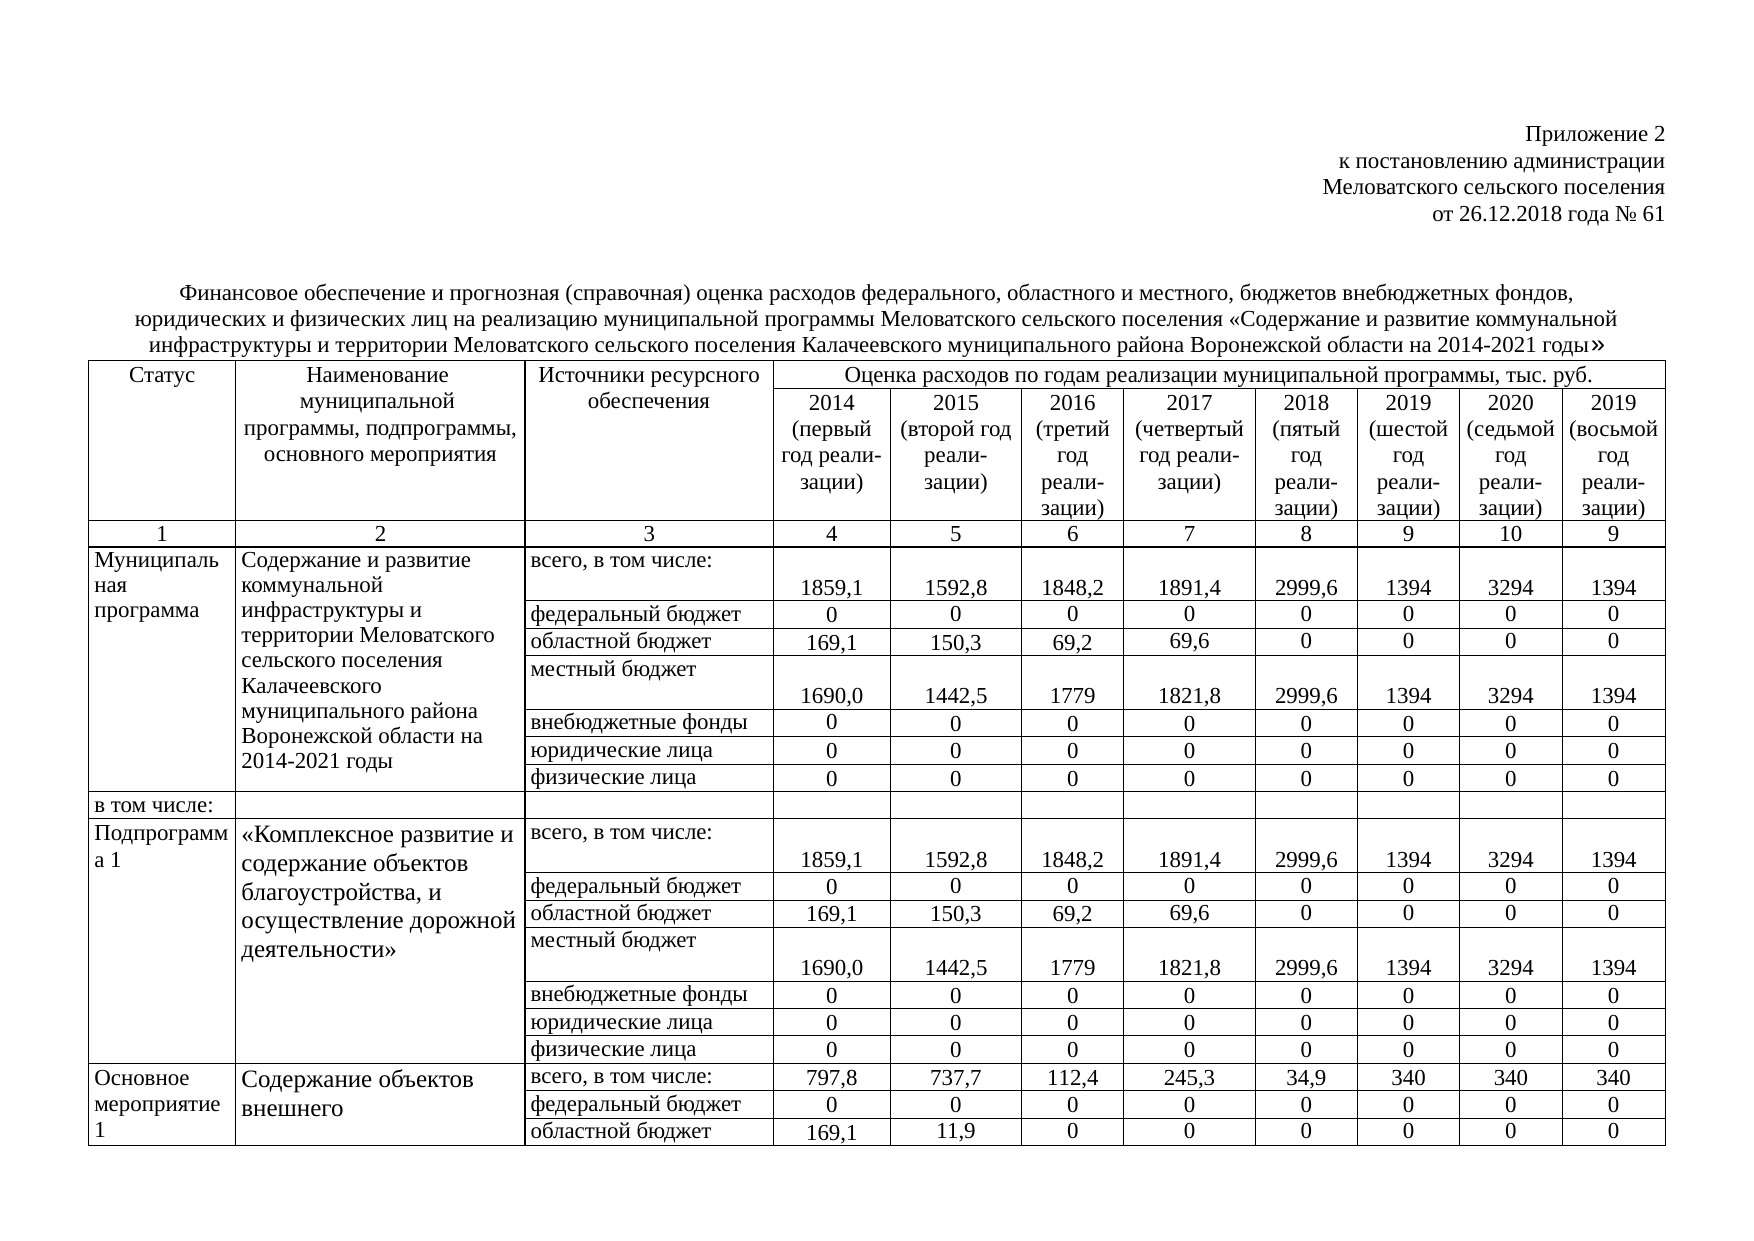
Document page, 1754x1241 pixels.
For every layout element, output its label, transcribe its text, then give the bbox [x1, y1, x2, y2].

table_cell 0 [1022, 873, 1123, 899]
table_cell 0 [774, 765, 890, 791]
table_cell 0 [1256, 901, 1357, 927]
table_cell 69,6 [1124, 629, 1255, 655]
table_cell 0 [1358, 901, 1459, 927]
table_cell областной бюджет [526, 901, 773, 927]
table_cell 9 [1358, 521, 1459, 546]
table_cell 0 [1358, 1119, 1459, 1145]
table_cell 2018 (пятый год реали-зации) [1256, 389, 1357, 520]
table_cell 0 [774, 1091, 890, 1118]
table_header Оценка расходов по годам реализации муниципальной программы, тыс. руб. [774, 361, 1665, 388]
table_cell 0 [1460, 901, 1562, 927]
table_cell 0 [1124, 1036, 1255, 1063]
table_cell 0 [1124, 601, 1255, 628]
table_cell 0 [1460, 601, 1562, 628]
table_cell 1779 [1022, 928, 1123, 981]
table_cell 797,8 [774, 1064, 890, 1090]
table_cell 1821,8 [1124, 928, 1255, 981]
table_cell 3294 [1460, 819, 1562, 872]
table_cell 0 [891, 737, 1021, 763]
table_cell 0 [1358, 710, 1459, 736]
table_cell 0 [1563, 601, 1665, 628]
table_cell внебюджетные фонды [526, 982, 773, 1008]
text Приложение 2 [89, 121, 1665, 147]
table_cell 0 [1124, 1009, 1255, 1035]
table_cell [1124, 792, 1255, 818]
table_cell 2014 (первый год реали-зации) [774, 389, 890, 520]
table_cell 0 [1124, 1119, 1255, 1145]
table_cell 0 [1022, 1036, 1123, 1063]
table_cell 0 [1256, 982, 1357, 1008]
table_cell Подпрограмма 1 [89, 819, 235, 1063]
table_cell 1394 [1358, 548, 1459, 600]
table_cell 0 [1358, 737, 1459, 763]
text к постановлению администрации [89, 147, 1665, 173]
text юридических и физических лиц на реализацию муниципальной программы Меловатского сельского поселения «Содержание и развитие коммунальной инфраструктуры и территории Меловатского сельского поселения Калачеевского муниципального района Воронежской области на 2014-2021 годы» [89, 305, 1665, 360]
table_cell 1394 [1563, 656, 1665, 709]
table_cell 0 [1563, 873, 1665, 899]
table_cell 1442,5 [891, 656, 1021, 709]
table_cell 2019 (шестой год реали-зации) [1358, 389, 1459, 520]
table_cell 7 [1124, 521, 1255, 546]
table_cell 0 [1256, 601, 1357, 628]
table_cell 169,1 [774, 629, 890, 655]
table_cell 0 [891, 873, 1021, 899]
table_cell 2999,6 [1256, 819, 1357, 872]
table_cell 11,9 [891, 1119, 1021, 1145]
table_cell 0 [1460, 982, 1562, 1008]
table_cell 0 [891, 710, 1021, 736]
table_cell 0 [1022, 765, 1123, 791]
table_cell [526, 792, 773, 818]
table_cell [1460, 792, 1562, 818]
table_cell 0 [1022, 982, 1123, 1008]
table_cell 340 [1563, 1064, 1665, 1090]
table_header Наименование муниципальной программы, подпрограммы, основного мероприятия [236, 361, 524, 520]
table_cell 69,6 [1124, 901, 1255, 927]
table_cell 1848,2 [1022, 548, 1123, 600]
table_cell 1891,4 [1124, 548, 1255, 600]
table_cell 0 [1022, 1009, 1123, 1035]
table_cell 0 [1460, 765, 1562, 791]
table_cell [236, 792, 524, 818]
table_cell 4 [774, 521, 890, 546]
table_cell 0 [1563, 1036, 1665, 1063]
table_cell 69,2 [1022, 629, 1123, 655]
table_cell 0 [1022, 1091, 1123, 1118]
table_cell 6 [1022, 521, 1123, 546]
table_cell 0 [1256, 1119, 1357, 1145]
table_cell юридические лица [526, 1009, 773, 1035]
table_cell 0 [891, 1036, 1021, 1063]
table_cell 1859,1 [774, 548, 890, 600]
table_cell Содержание и развитие коммунальной инфраструктуры и территории Меловатского сельского поселения Калачеевского муниципального района Воронежской области на 2014-2021 годы [236, 548, 524, 791]
table_cell 0 [1358, 1091, 1459, 1118]
text от 26.12.2018 года № 61 [89, 199, 1665, 226]
table_cell 0 [891, 601, 1021, 628]
table_cell 0 [891, 982, 1021, 1008]
table_cell 2 [236, 521, 524, 546]
table_cell 340 [1358, 1064, 1459, 1090]
table_cell 0 [1022, 737, 1123, 763]
table_cell 0 [1022, 1119, 1123, 1145]
table_cell 150,3 [891, 901, 1021, 927]
table_cell 0 [1358, 765, 1459, 791]
table_cell 0 [1022, 710, 1123, 736]
table_cell 245,3 [1124, 1064, 1255, 1090]
table_cell местный бюджет [526, 928, 773, 981]
table_cell Основное мероприятие 1 [89, 1064, 235, 1145]
table_cell 0 [1256, 873, 1357, 899]
table_cell физические лица [526, 1036, 773, 1063]
table_cell 34,9 [1256, 1064, 1357, 1090]
table_cell 1690,0 [774, 928, 890, 981]
table_cell [1256, 792, 1357, 818]
table_cell 3 [526, 521, 773, 546]
table_cell 0 [1256, 765, 1357, 791]
table_cell 0 [891, 1009, 1021, 1035]
table_cell 1394 [1358, 819, 1459, 872]
table_cell Муниципальная программа [89, 548, 235, 791]
table_cell 0 [1460, 1091, 1562, 1118]
table_cell 0 [1460, 1036, 1562, 1063]
table_cell 1891,4 [1124, 819, 1255, 872]
table_cell 0 [1460, 1009, 1562, 1035]
table_cell 0 [1358, 873, 1459, 899]
table_cell 0 [1022, 601, 1123, 628]
table_cell 2019 (восьмой год реали-зации) [1563, 389, 1665, 520]
table_cell 0 [1563, 1091, 1665, 1118]
table_cell 3294 [1460, 928, 1562, 981]
table_cell 0 [1563, 982, 1665, 1008]
table_cell 0 [1563, 765, 1665, 791]
table_cell 0 [774, 710, 890, 736]
table_cell 3294 [1460, 656, 1562, 709]
table_cell 737,7 [891, 1064, 1021, 1090]
table_cell всего, в том числе: [526, 548, 773, 600]
table_cell 0 [1124, 737, 1255, 763]
table_cell 0 [1124, 982, 1255, 1008]
table_cell 2999,6 [1256, 548, 1357, 600]
table_cell 0 [1358, 601, 1459, 628]
table_cell 0 [774, 1009, 890, 1035]
table_cell 0 [774, 982, 890, 1008]
table_cell 2015 (второй год реали-зации) [891, 389, 1021, 520]
table_cell Содержание объектов внешнего благоустройства Меловатского сельского поселения [236, 1064, 524, 1145]
table_cell 0 [891, 765, 1021, 791]
table_cell 1394 [1563, 819, 1665, 872]
table_cell 69,2 [1022, 901, 1123, 927]
text Финансовое обеспечение и прогнозная (справочная) оценка расходов федерального, областного и местного, бюджетов внебюджетных фондов, [89, 279, 1665, 305]
table_cell [891, 792, 1021, 818]
table_cell федеральный бюджет [526, 601, 773, 628]
table_cell всего, в том числе: [526, 819, 773, 872]
table_cell 10 [1460, 521, 1562, 546]
table_cell 1592,8 [891, 819, 1021, 872]
table_cell 112,4 [1022, 1064, 1123, 1090]
table_cell 0 [891, 1091, 1021, 1118]
text Меловатского сельского поселения [89, 173, 1665, 199]
table_cell 2999,6 [1256, 928, 1357, 981]
table_cell 0 [1460, 1119, 1562, 1145]
table_cell областной бюджет [526, 1119, 773, 1145]
table_cell 9 [1563, 521, 1665, 546]
table_cell [1563, 792, 1665, 818]
table_cell 2999,6 [1256, 656, 1357, 709]
table_cell 0 [1358, 1036, 1459, 1063]
table_cell 0 [1124, 710, 1255, 736]
table_cell 1821,8 [1124, 656, 1255, 709]
table_cell 0 [1563, 1009, 1665, 1035]
table_cell 1394 [1358, 656, 1459, 709]
table_cell 0 [1124, 1091, 1255, 1118]
table_cell 0 [1460, 710, 1562, 736]
table_cell 8 [1256, 521, 1357, 546]
table_cell 3294 [1460, 548, 1562, 600]
table_cell [774, 792, 890, 818]
table_cell 340 [1460, 1064, 1562, 1090]
table_cell 1859,1 [774, 819, 890, 872]
table_cell 169,1 [774, 1119, 890, 1145]
table_cell 0 [1358, 629, 1459, 655]
table_cell 2016 (третий год реали-зации) [1022, 389, 1123, 520]
table_cell в том числе: [89, 792, 235, 818]
table_cell 0 [1563, 901, 1665, 927]
table_cell 0 [1256, 1009, 1357, 1035]
table_cell 0 [1124, 873, 1255, 899]
table_cell 0 [1256, 710, 1357, 736]
table_cell 0 [774, 873, 890, 899]
table_cell федеральный бюджет [526, 1091, 773, 1118]
table_cell 0 [1460, 737, 1562, 763]
table_cell юридические лица [526, 737, 773, 763]
table_cell [1022, 792, 1123, 818]
table_cell физические лица [526, 765, 773, 791]
table_cell всего, в том числе: [526, 1064, 773, 1090]
table_cell 0 [1256, 737, 1357, 763]
table_cell 169,1 [774, 901, 890, 927]
table_cell 1394 [1563, 548, 1665, 600]
table_cell внебюджетные фонды [526, 710, 773, 736]
table_cell 150,3 [891, 629, 1021, 655]
table_cell 1848,2 [1022, 819, 1123, 872]
table_cell 0 [1460, 629, 1562, 655]
table_cell федеральный бюджет [526, 873, 773, 899]
table_cell 2020 (седьмой год реали-зации) [1460, 389, 1562, 520]
table_cell 0 [1124, 765, 1255, 791]
table_cell 0 [1563, 710, 1665, 736]
table_cell 0 [1563, 737, 1665, 763]
table_cell 0 [1256, 629, 1357, 655]
table_cell 1779 [1022, 656, 1123, 709]
table_cell 0 [1358, 1009, 1459, 1035]
table_cell 1 [89, 521, 235, 546]
table_cell местный бюджет [526, 656, 773, 709]
table_cell 0 [1563, 1119, 1665, 1145]
table_cell 0 [774, 1036, 890, 1063]
table_cell 0 [1256, 1091, 1357, 1118]
table_cell 2017 (четвертый год реали-зации) [1124, 389, 1255, 520]
table_cell 1394 [1358, 928, 1459, 981]
table_cell 0 [1358, 982, 1459, 1008]
table_cell 1442,5 [891, 928, 1021, 981]
table_cell «Комплексное развитие и содержание объектов благоустройства, и осуществление дорожной деятельности» [236, 819, 524, 1063]
table_cell 5 [891, 521, 1021, 546]
table_cell 0 [1460, 873, 1562, 899]
table_cell 1690,0 [774, 656, 890, 709]
table_cell 0 [774, 737, 890, 763]
table_cell 0 [1563, 629, 1665, 655]
table_cell 0 [1256, 1036, 1357, 1063]
table_cell 1394 [1563, 928, 1665, 981]
table_header Статус [89, 361, 235, 520]
table_cell областной бюджет [526, 629, 773, 655]
table_cell 1592,8 [891, 548, 1021, 600]
table_cell 0 [774, 601, 890, 628]
table_cell [1358, 792, 1459, 818]
table_header Источники ресурсного обеспечения [526, 361, 773, 520]
